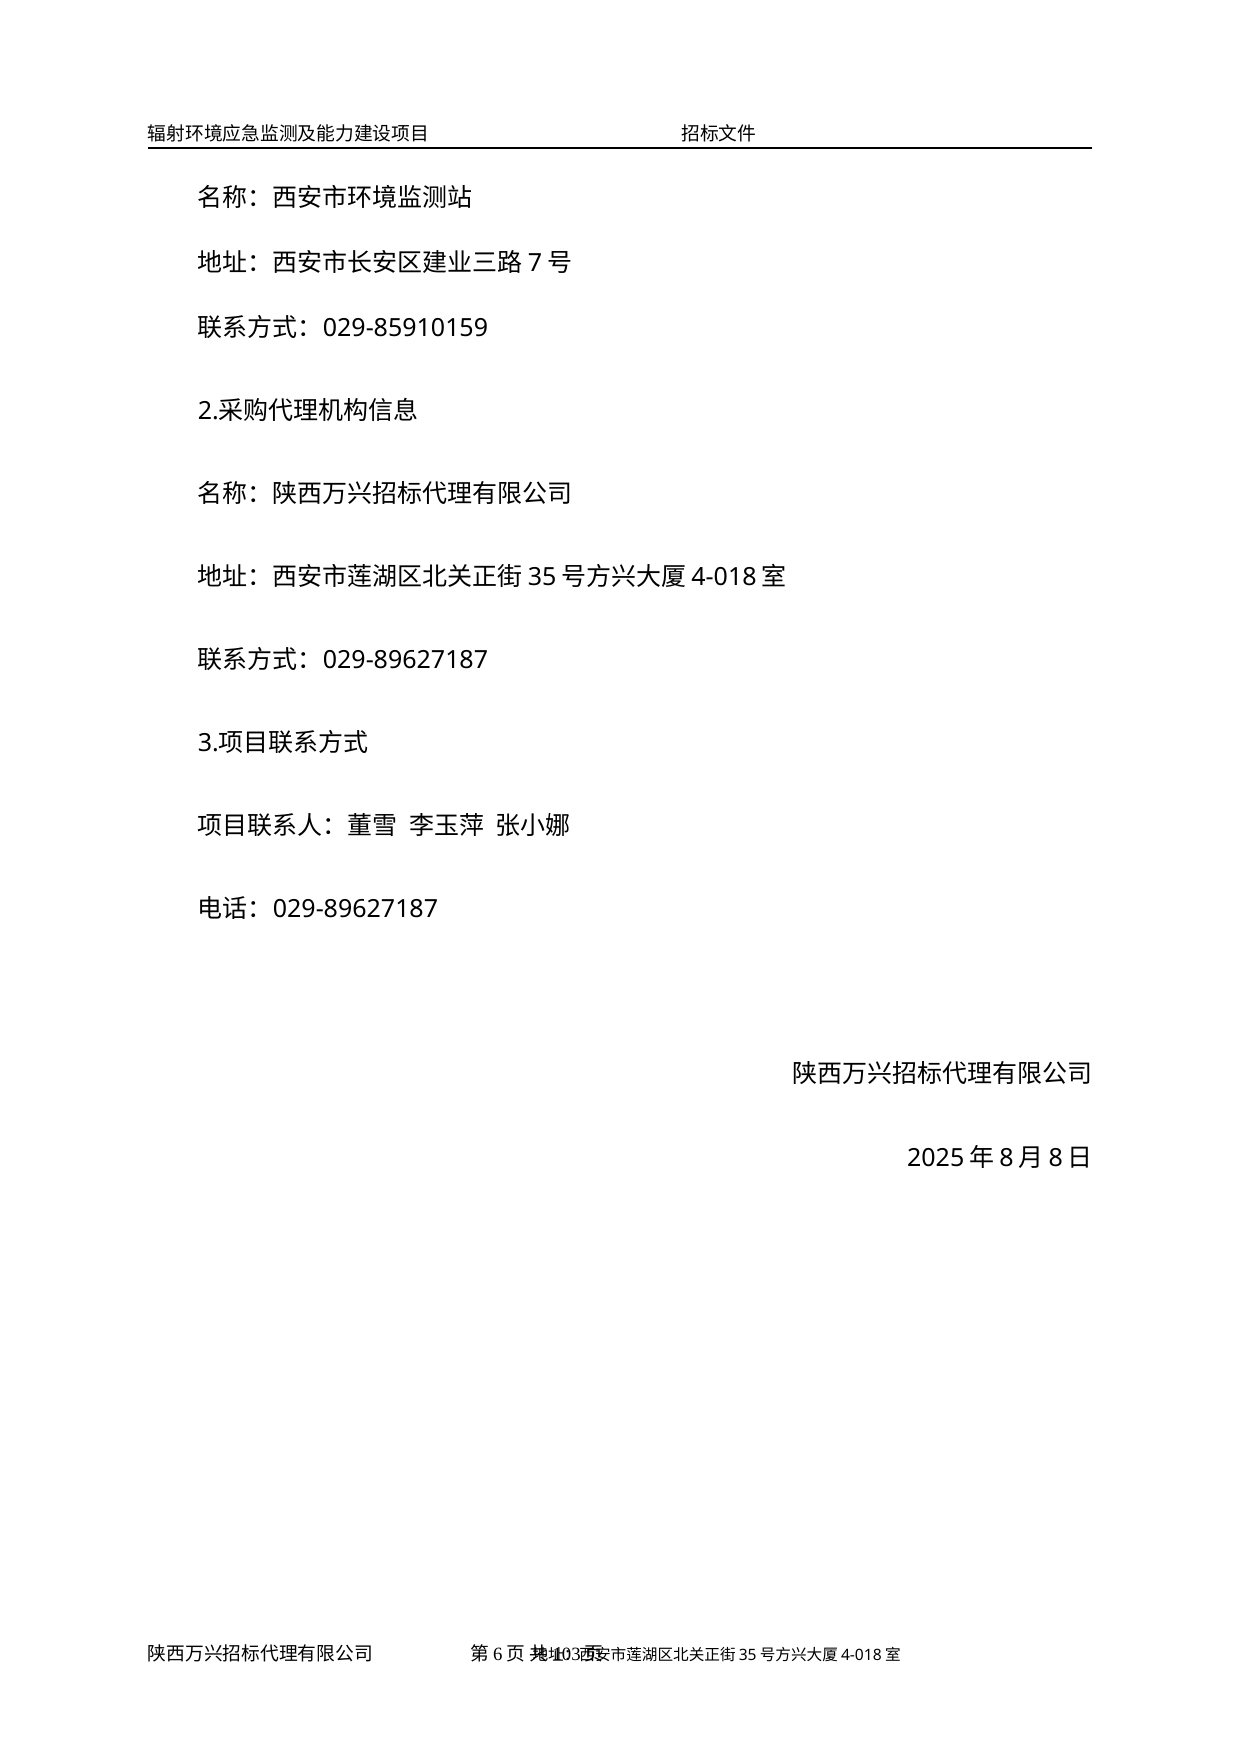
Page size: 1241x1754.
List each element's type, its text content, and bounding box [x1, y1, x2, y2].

text 3.项目联系方式 [148, 708, 1092, 773]
text 地址：西安市长安区建业三路7号 [148, 228, 1092, 293]
text 名称：西安市环境监测站 [148, 163, 1092, 228]
text 2.采购代理机构信息 [148, 376, 1092, 441]
text 项目联系人：董雪 李玉萍 张小娜 [148, 791, 1092, 856]
text 2025年8月8日 [148, 1123, 1092, 1188]
text 电话：029-89627187 [148, 874, 1092, 939]
text 联系方式：029-85910159 [148, 293, 1092, 358]
text 名称：陕西万兴招标代理有限公司 [148, 459, 1092, 524]
text 地址：西安市莲湖区北关正街35号方兴大厦4-018室 [148, 542, 1092, 607]
text 联系方式：029-89627187 [148, 625, 1092, 690]
text 陕西万兴招标代理有限公司 [148, 1039, 1092, 1104]
